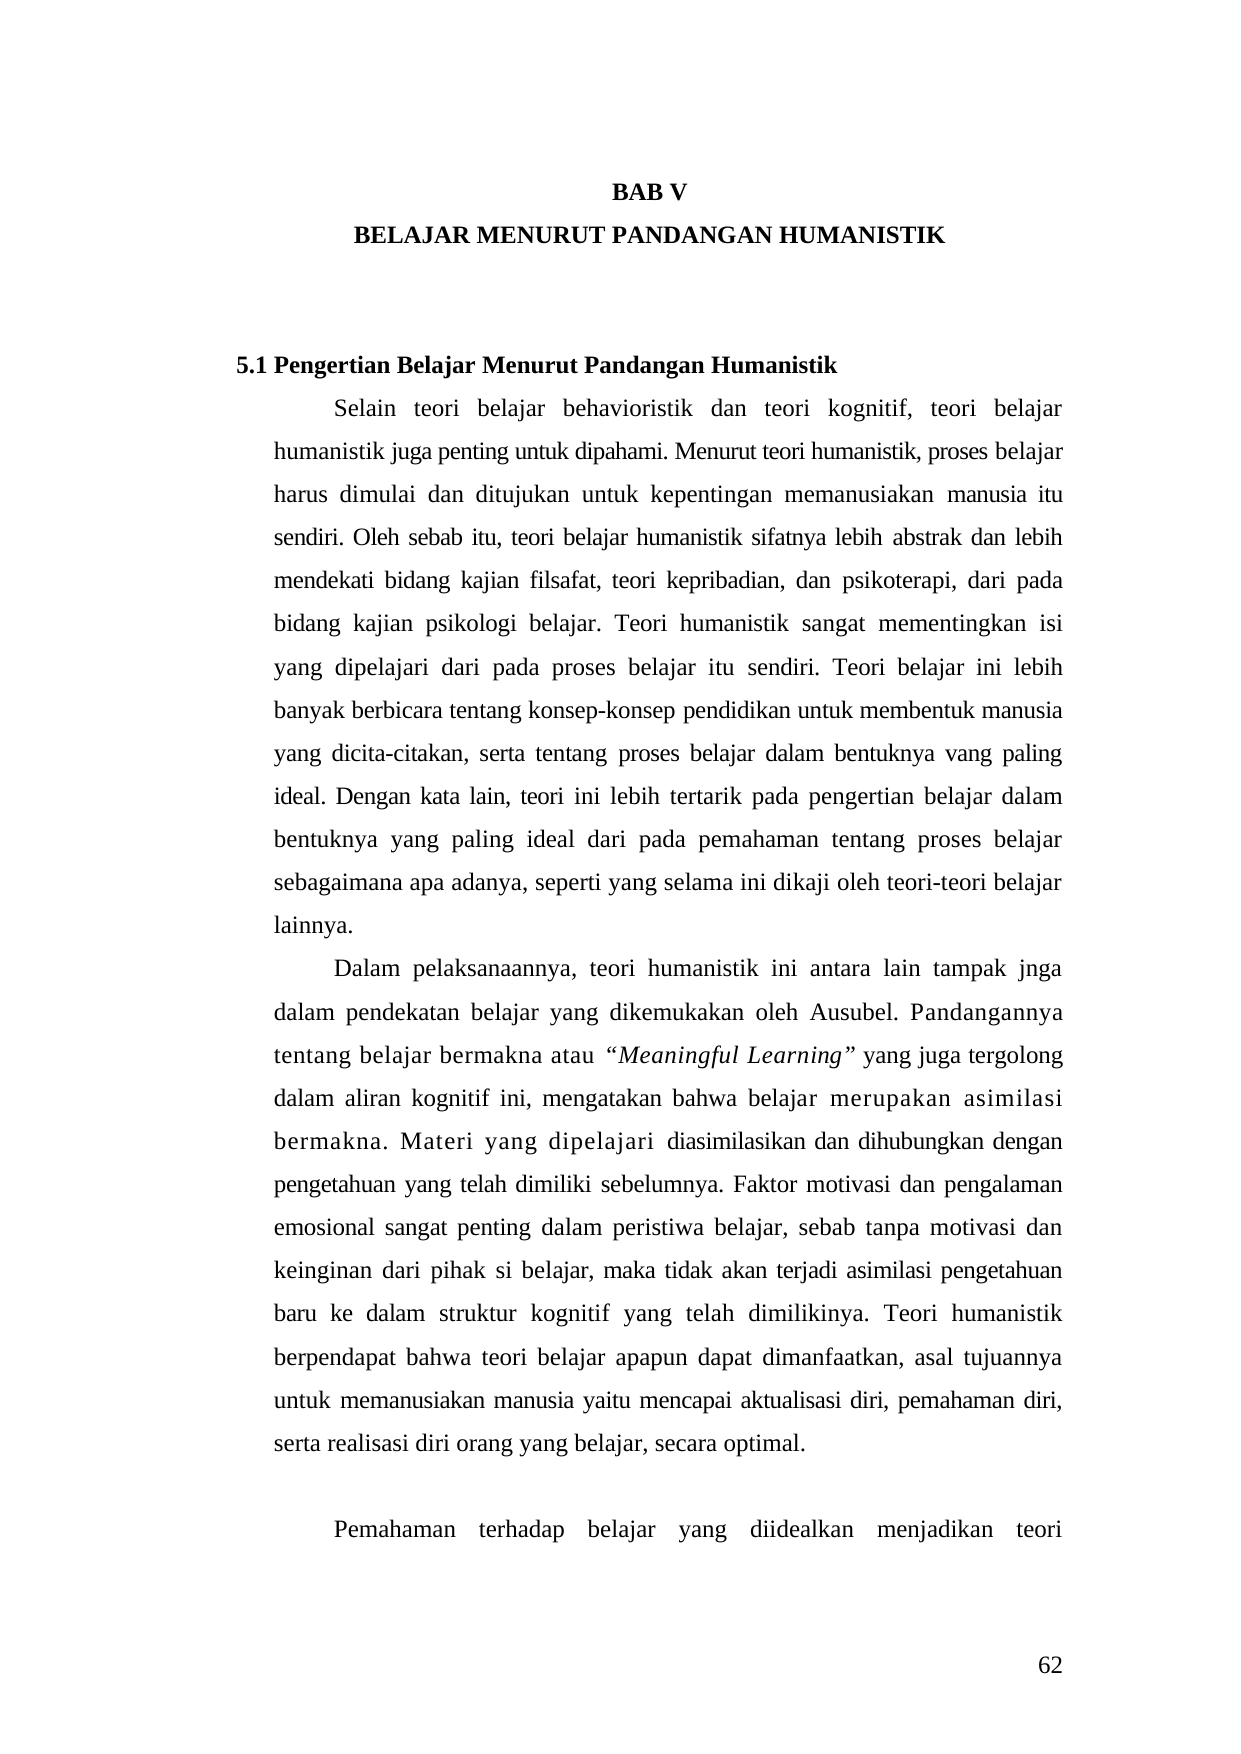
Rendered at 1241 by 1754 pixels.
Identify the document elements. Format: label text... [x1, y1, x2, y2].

text BELAJAR MENURUT PANDANGAN HUMANISTIK [236, 220, 1063, 249]
text Dalam pelaksanaannya, teori humanistik ini antara lain tampak jnga dalam pendekatan belajar yang dikemukakan oleh Ausubel. Pandangannya tentang belajar bermakna atau “Meaningful Learning” yang juga tergolong dalam aliran kognitif ini, mengatakan bahwa belajar merupakan asimilasi bermakna. Materi yang dipelajari diasimilasikan dan dihubungkan dengan pengetahuan yang telah dimiliki sebelumnya. Faktor motivasi dan pengalaman emosional sangat penting dalam peristiwa belajar, sebab tanpa motivasi dan keinginan dari pihak si belajar, maka tidak akan terjadi asimilasi pengetahuan baru ke dalam struktur kognitif yang telah dimilikinya. Teori humanistik berpendapat bahwa teori belajar apapun dapat dimanfaatkan, asal tujuannya untuk memanusiakan manusia yaitu mencapai aktualisasi diri, pemahaman diri, serta realisasi diri orang yang belajar, secara optimal. [274, 953, 1063, 1457]
text BAB V [236, 177, 1063, 206]
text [274, 1514, 1063, 1543]
text 5.1 Pengertian Belajar Menurut Pandangan Humanistik [236, 350, 1063, 378]
text Selain teori belajar behavioristik dan teori kognitif, teori belajar humanistik juga penting untuk dipahami. Menurut teori humanistik, proses belajar harus dimulai dan ditujukan untuk kepentingan memanusiakan manusia itu sendiri. Oleh sebab itu, teori belajar humanistik sifatnya lebih abstrak dan lebih mendekati bidang kajian filsafat, teori kepribadian, dan psikoterapi, dari pada bidang kajian psikologi belajar. Teori humanistik sangat mementingkan isi yang dipelajari dari pada proses belajar itu sendiri. Teori belajar ini lebih banyak berbicara tentang konsep-konsep pendidikan untuk membentuk manusia yang dicita-citakan, serta tentang proses belajar dalam bentuknya vang paling ideal. Dengan kata lain, teori ini lebih tertarik pada pengertian belajar dalam bentuknya yang paling ideal dari pada pemahaman tentang proses belajar sebagaimana apa adanya, seperti yang selama ini dikaji oleh teori-teori belajar lainnya. [274, 393, 1063, 939]
